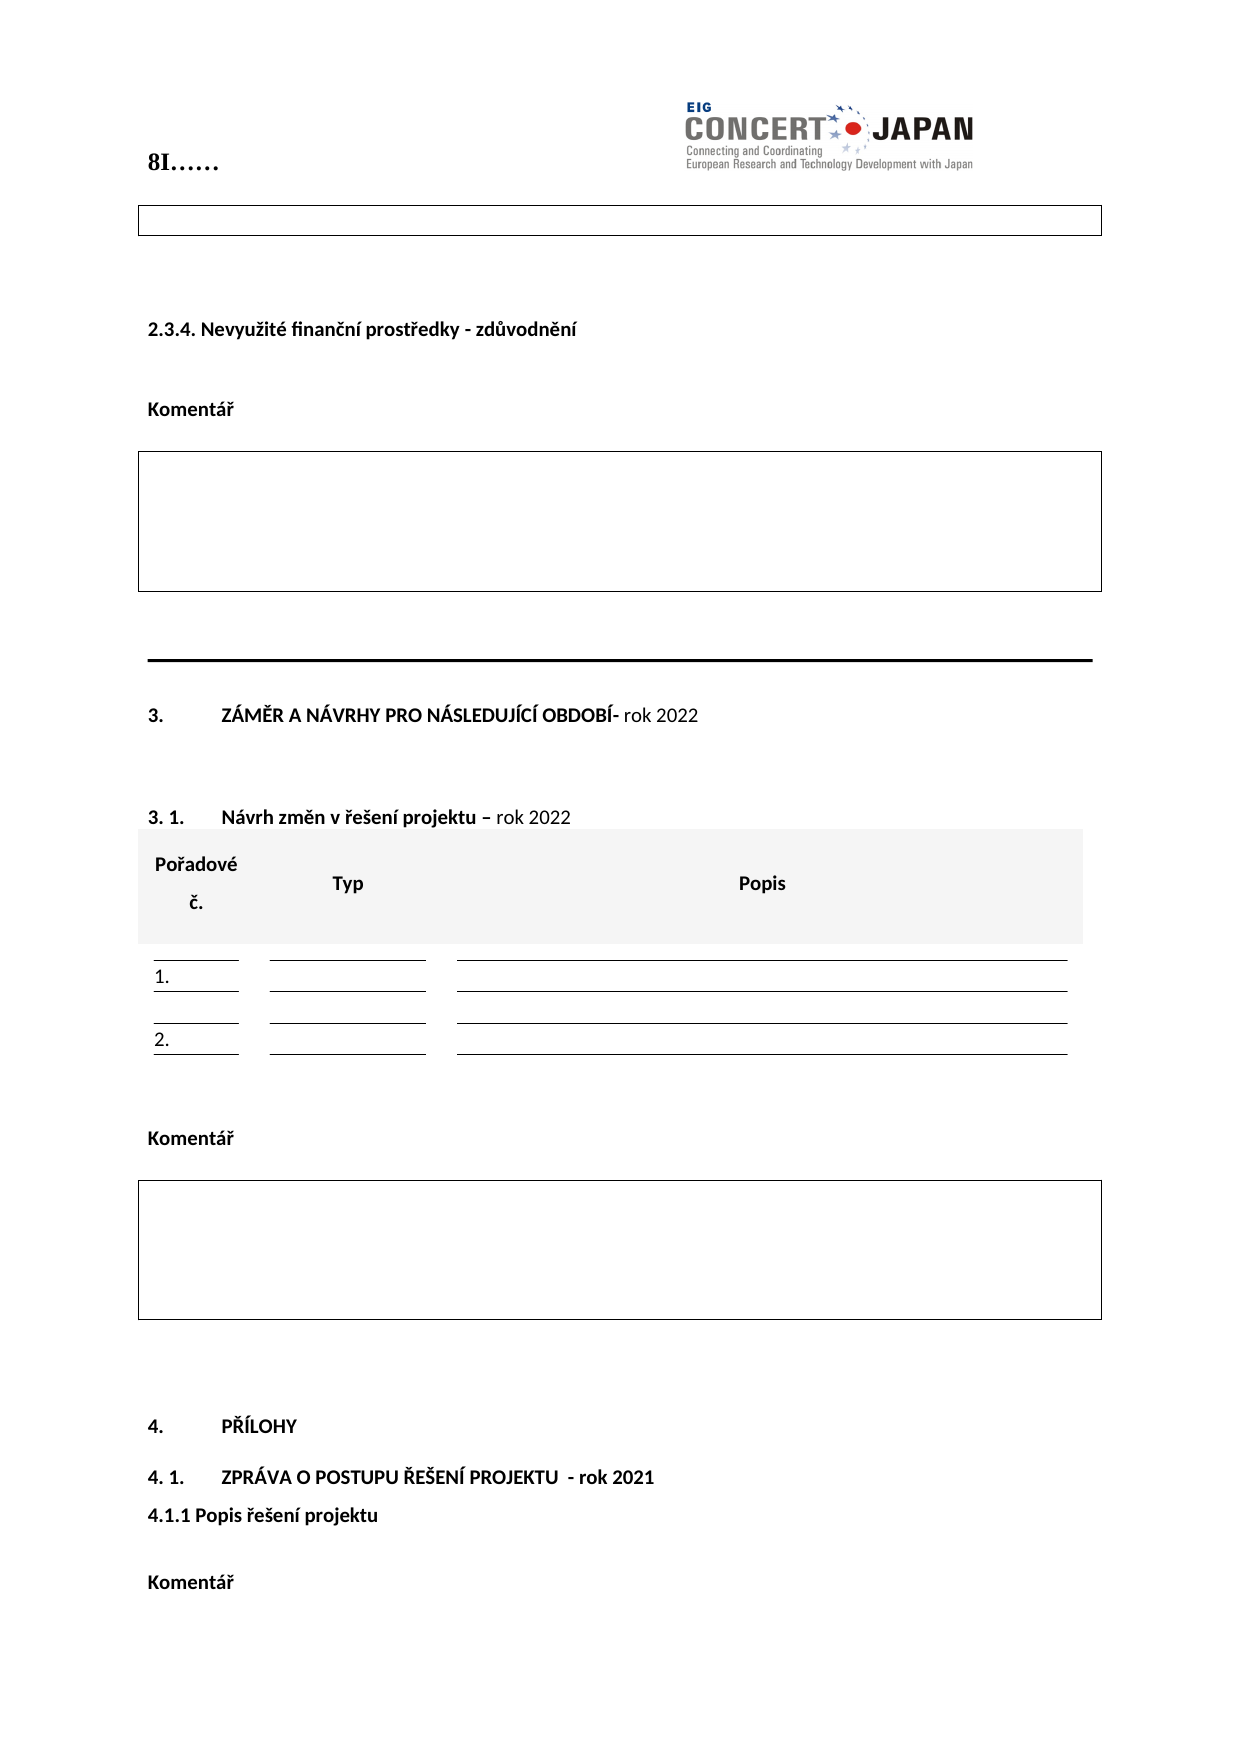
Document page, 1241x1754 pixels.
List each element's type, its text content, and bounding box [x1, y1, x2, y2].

text Komentář [148, 1125, 1093, 1150]
table_header Pořadové č. [138, 829, 254, 944]
table_cell [254, 945, 442, 1007]
text 4.1.1 Popis řešení projektu [148, 1502, 1093, 1527]
text 4. PŘÍLOHY [148, 1413, 1093, 1438]
text 2.3.4. Nevyužité finanční prostředky - zdůvodnění [148, 316, 1093, 342]
text 3. ZÁMĚR A NÁVRHY PRO NÁSLEDUJÍCÍ OBDOBÍ- rok 2022 [148, 702, 1093, 728]
table_cell [254, 1008, 442, 1070]
table_cell [442, 945, 1083, 1007]
table_cell 1. [138, 945, 254, 1007]
table_header Popis [442, 829, 1083, 944]
text 4. 1. ZPRÁVA O POSTUPU ŘEŠENÍ PROJEKTU - rok 2021 [148, 1464, 1093, 1489]
table_cell 2. [138, 1008, 254, 1070]
text Komentář [148, 1569, 1093, 1595]
text Komentář [148, 396, 1093, 422]
text 3. 1. Návrh změn v řešení projektu – rok 2022 [148, 804, 1093, 829]
table_header Typ [254, 829, 442, 944]
table_cell [442, 1008, 1083, 1070]
picture [683, 102, 973, 171]
